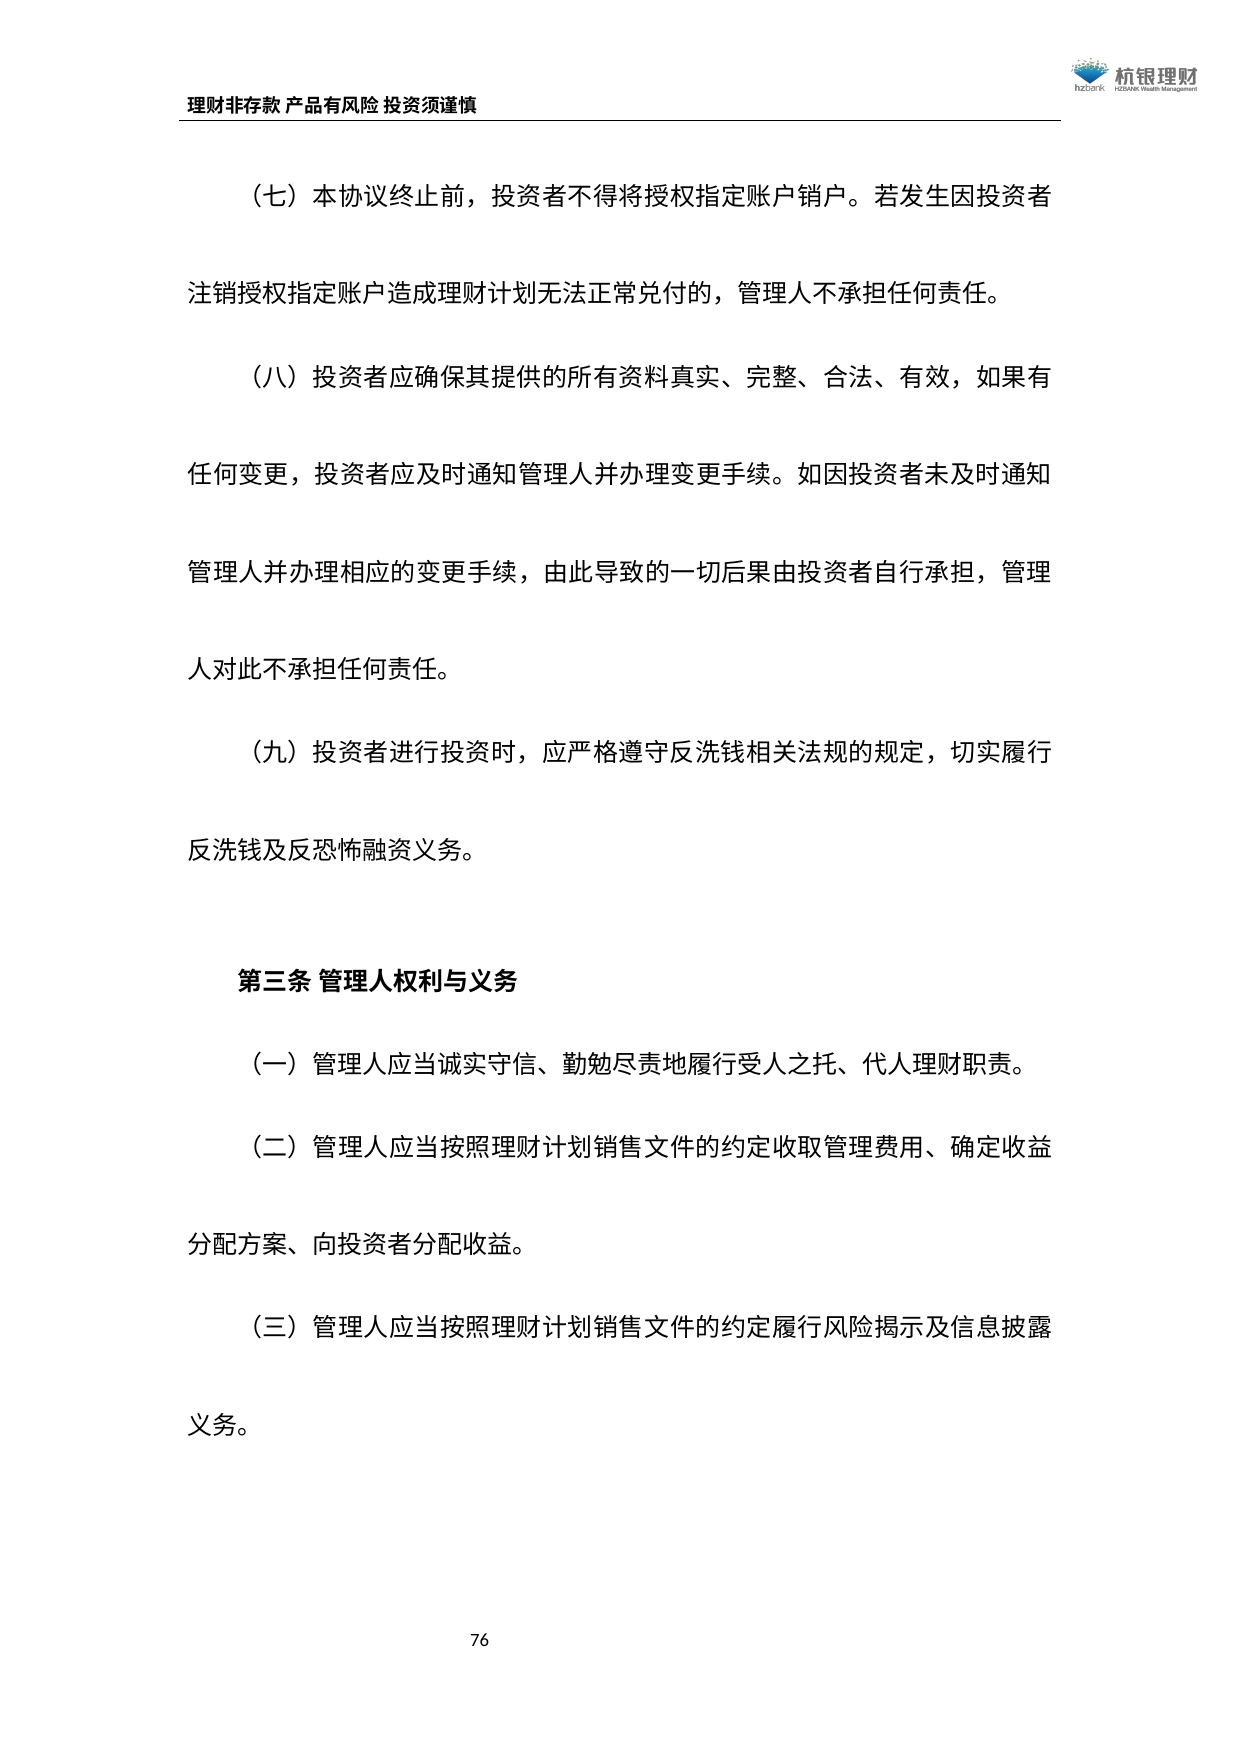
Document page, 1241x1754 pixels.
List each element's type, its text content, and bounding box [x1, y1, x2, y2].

list 本协议终止前，投资者不得将授权指定账户销户。若发生因投资者注销授权指定账户造成理财计划无法正常兑付的，管理人不承担任何责任。 [187, 162, 1053, 324]
list 投资者应确保其提供的所有资料真实、完整、合法、有效，如果有任何变更，投资者应及时通知管理人并办理变更手续。如因投资者未及时通知管理人并办理相应的变更手续，由此导致的一切后果由投资者自行承担，管理人对此不承担任何责任。 [187, 343, 1053, 700]
list 投资者进行投资时，应严格遵守反洗钱相关法规的规定，切实履行反洗钱及反恐怖融资义务。 [187, 718, 1053, 881]
list 管理人应当诚实守信、勤勉尽责地履行受人之托、代人理财职责。 [187, 1030, 1053, 1095]
list 管理人权利与义务 [187, 947, 1053, 1012]
list 管理人应当按照理财计划销售文件的约定履行风险揭示及信息披露义务。 [187, 1293, 1053, 1456]
list 管理人应当按照理财计划销售文件的约定收取管理费用、确定收益分配方案、向投资者分配收益。 [187, 1113, 1053, 1275]
picture [1027, 0, 1240, 151]
